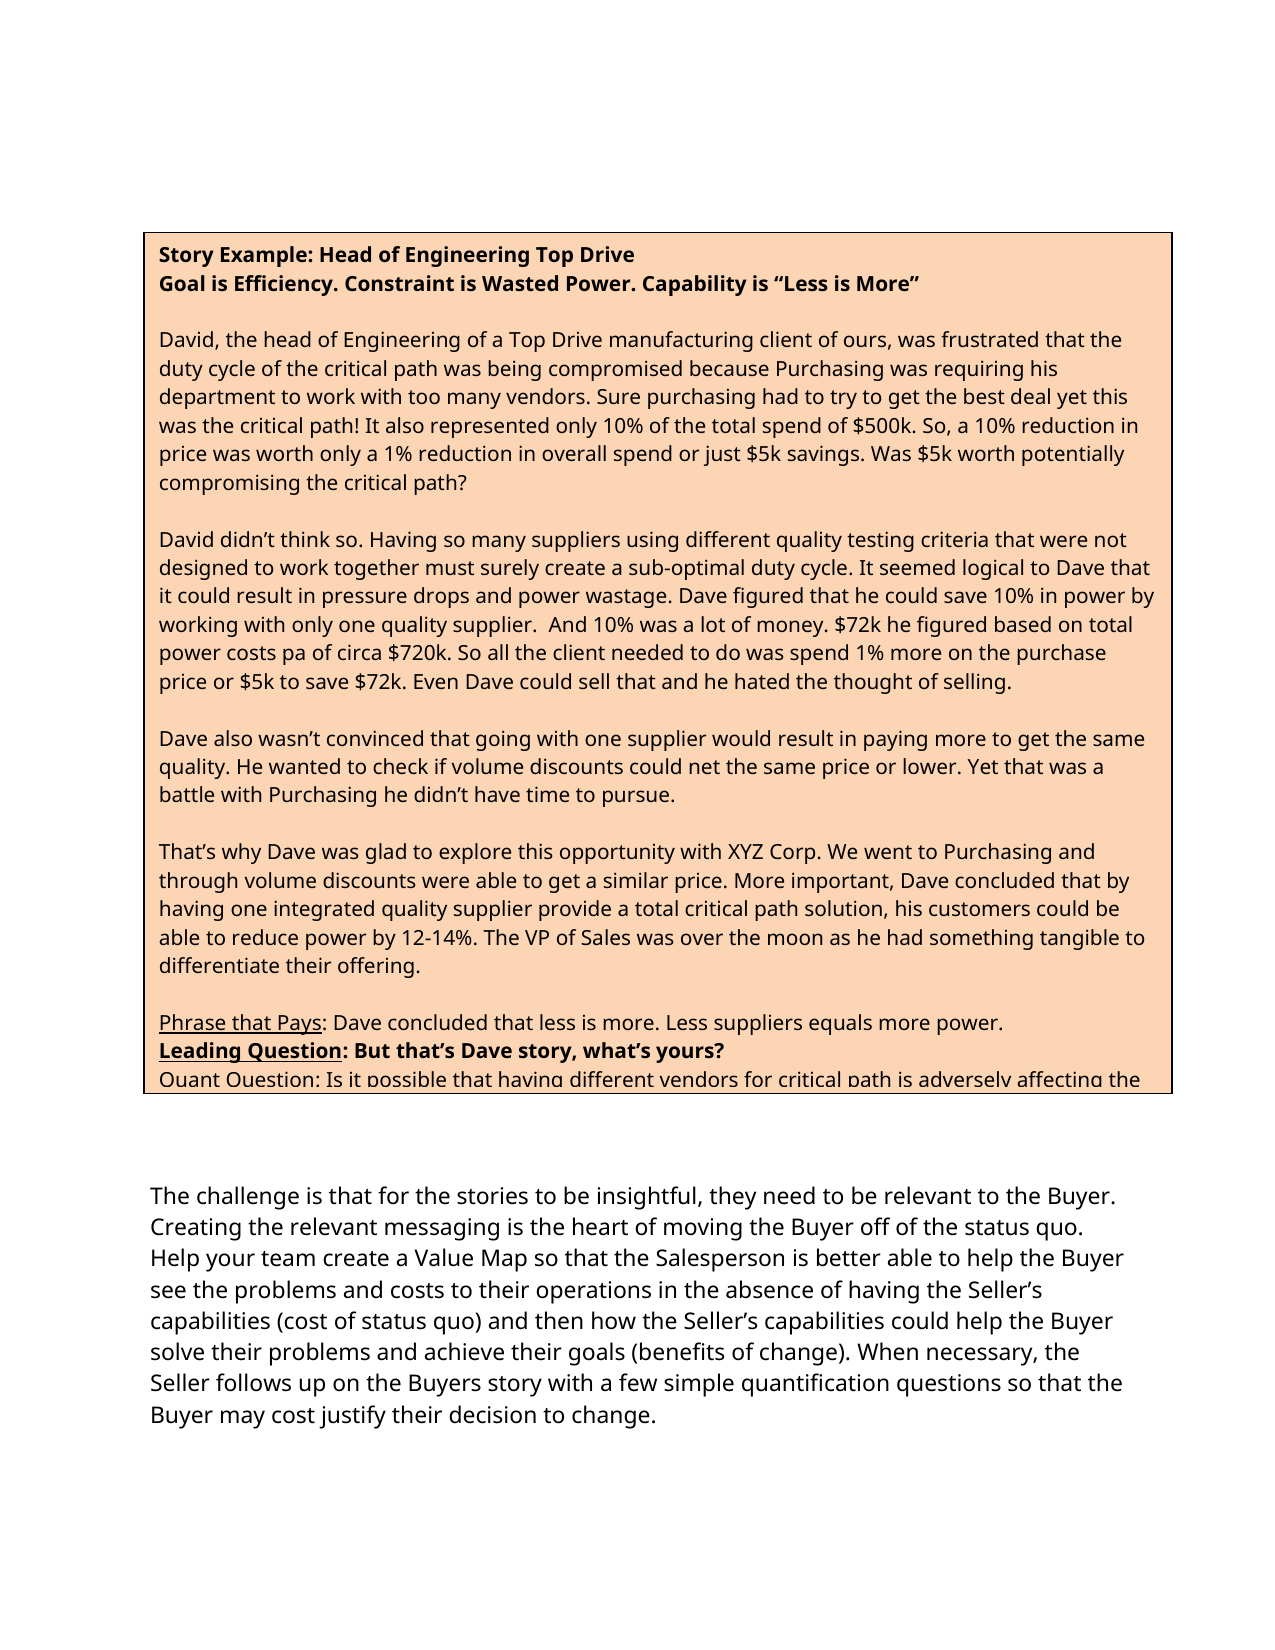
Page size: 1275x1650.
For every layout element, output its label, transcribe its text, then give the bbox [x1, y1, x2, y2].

text The challenge is that for the stories to be insightful, they need to be relevant to the Buyer. Creating the relevant messaging is the heart of moving the Buyer off of the status quo. Help your team create a Value Map so that the Salesperson is better able to help the Buyer see the problems and costs to their operations in the absence of having the Seller’s capabilities (cost of status quo) and then how the Seller’s capabilities could help the Buyer solve their problems and achieve their goals (benefits of change). When necessary, the Seller follows up on the Buyers story with a few simple quantification questions so that the Buyer may cost justify their decision to change. [150, 1180, 1125, 1430]
